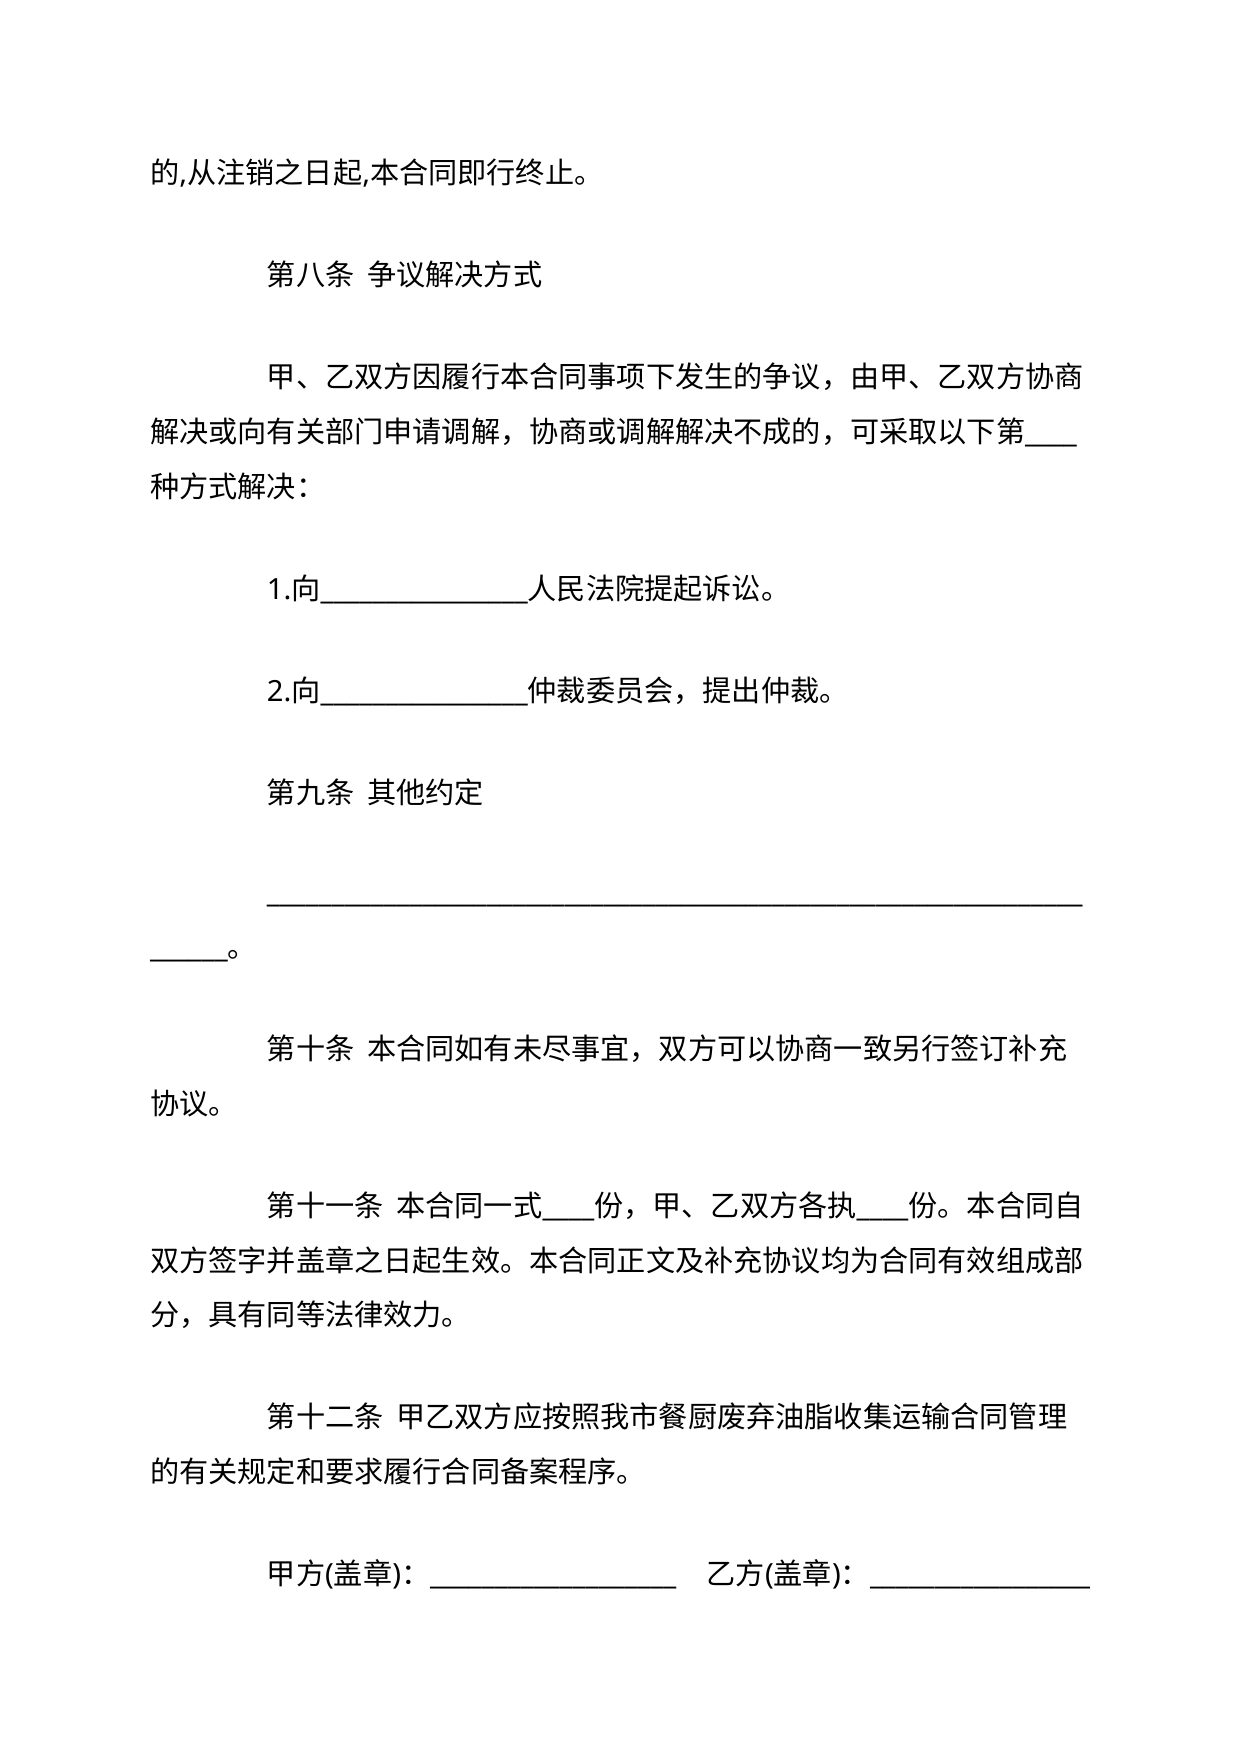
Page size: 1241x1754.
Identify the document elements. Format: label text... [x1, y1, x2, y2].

text 第九条 其他约定 [150, 769, 1090, 812]
text 2.向________________仲裁委员会，提出仲裁。 [150, 667, 1090, 710]
text 1.向________________人民法院提起诉讼。 [150, 565, 1090, 608]
text _____________________________________________________________________。 [150, 871, 1090, 966]
text 甲、乙双方因履行本合同事项下发生的争议，由甲、乙双方协商解决或向有关部门申请调解，协商或调解解决不成的，可采取以下第____种方式解决： [150, 354, 1090, 506]
text 第十一条 本合同一式____份，甲、乙双方各执____份。本合同自双方签字并盖章之日起生效。本合同正文及补充协议均为合同有效组成部分，具有同等法律效力。 [150, 1182, 1090, 1334]
text 第八条 争议解决方式 [150, 252, 1090, 294]
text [150, 150, 1090, 192]
text 第十二条 甲乙双方应按照我市餐厨废弃油脂收集运输合同管理的有关规定和要求履行合同备案程序。 [150, 1394, 1090, 1491]
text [150, 1550, 1090, 1593]
text 第十条 本合同如有未尽事宜，双方可以协商一致另行签订补充协议。 [150, 1025, 1090, 1123]
